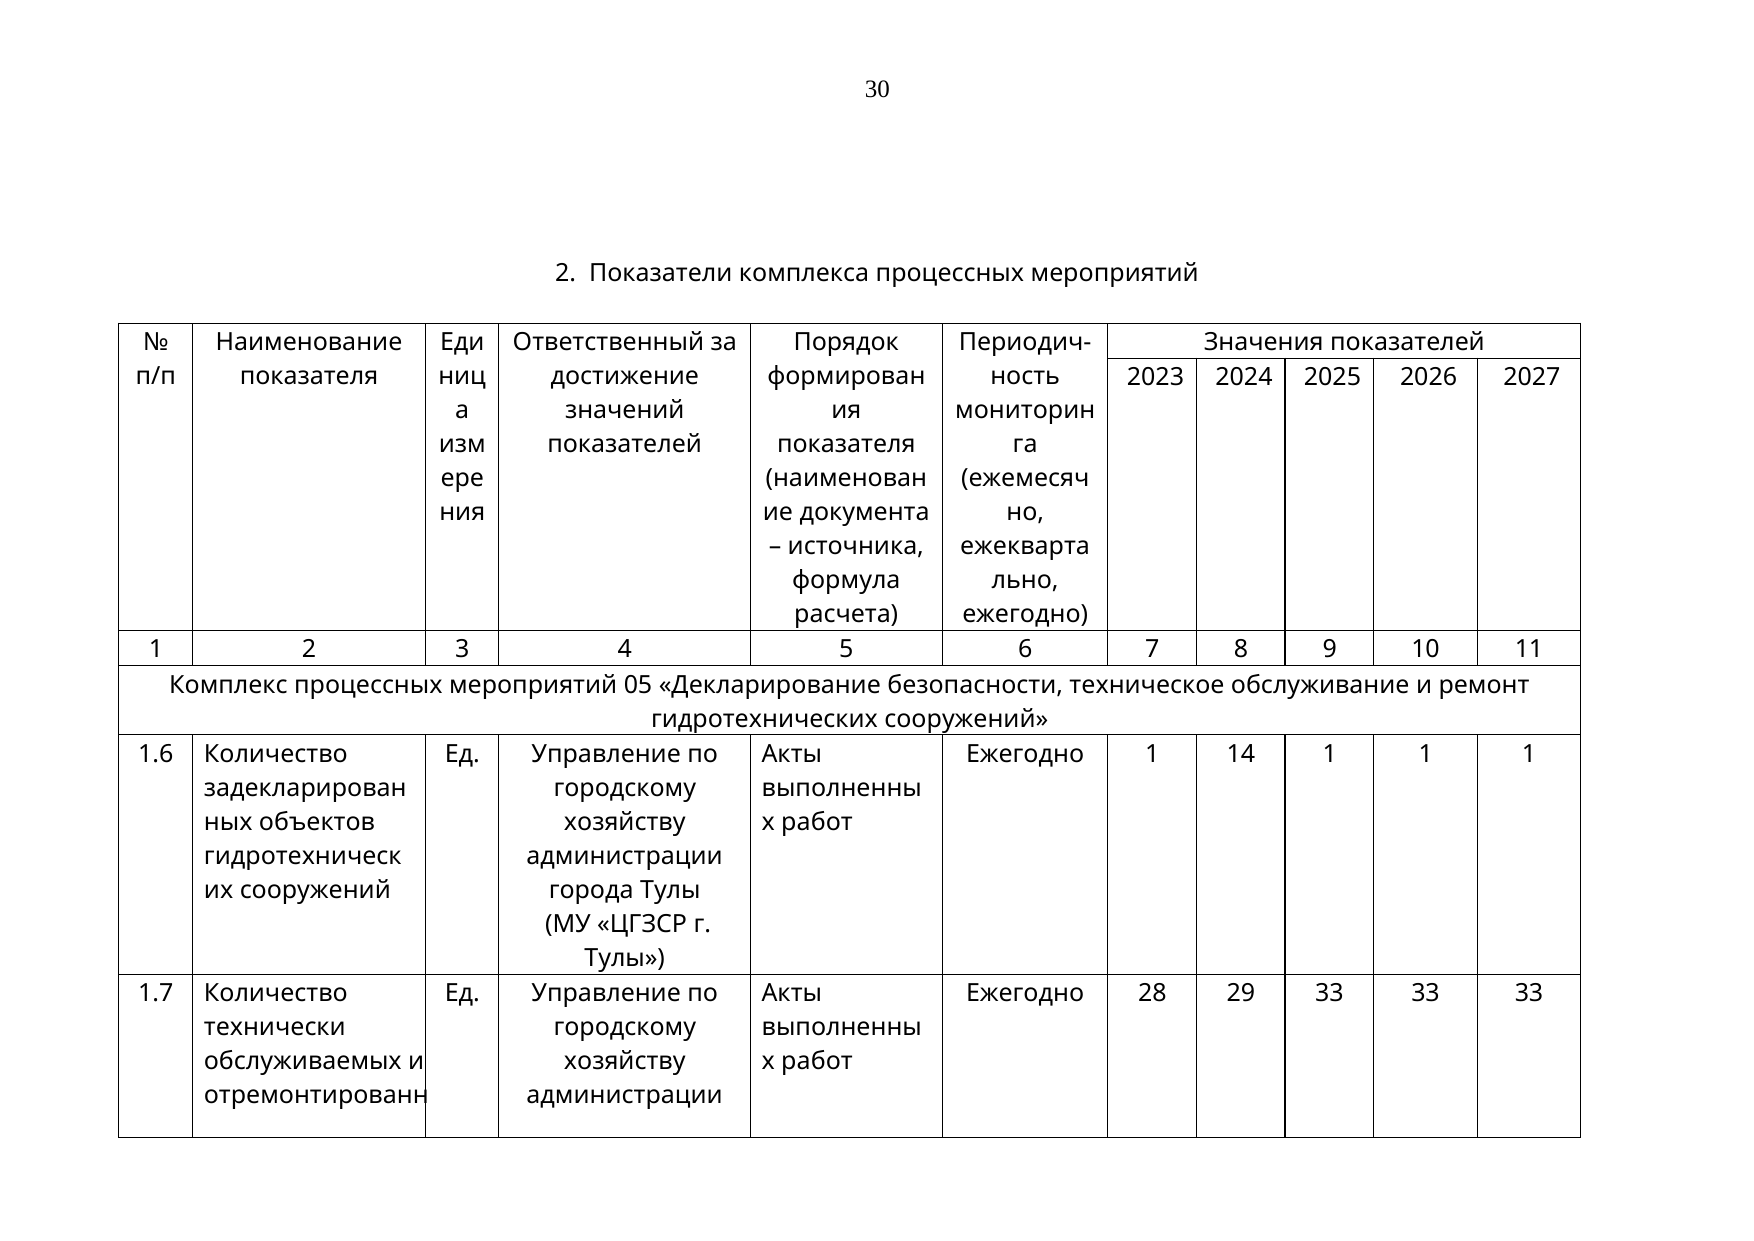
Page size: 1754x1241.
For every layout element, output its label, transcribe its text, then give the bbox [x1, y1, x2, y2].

table_cell 11 [1478, 631, 1580, 665]
table_cell 1.7 [119, 975, 192, 1137]
table_cell 2027 [1478, 359, 1580, 630]
table_header Ответственный за достижение значений показателей [499, 324, 750, 630]
table_cell 5 [751, 631, 942, 665]
table_cell 2023 [1108, 359, 1196, 630]
table_cell Ежегодно [943, 735, 1107, 974]
table_cell Количество технически обслуживаемых и отремонтированных гидротехнических сооружений [193, 975, 425, 1137]
table_header Значения показателей [1108, 324, 1580, 358]
table_cell Количество задекларированных объектов гидротехнических сооружений [193, 735, 425, 974]
table_cell 3 [426, 631, 498, 665]
table_header № п/п [119, 324, 192, 630]
table_cell Ежегодно [943, 975, 1107, 1137]
table_cell 9 [1286, 631, 1373, 665]
table_header Порядок формирования показателя (наименование документа – источника, формула расчета) [751, 324, 942, 630]
table_header Периодич- ность мониторинга (ежемесячно, ежеквартально, ежегодно) [943, 324, 1107, 630]
table_cell 29 [1197, 975, 1284, 1137]
table_cell Управление по городскому хозяйству администрации города Тулы (МУ «ЦГЗСР г. Тулы») [499, 975, 750, 1137]
table_cell 6 [943, 631, 1107, 665]
table_cell 4 [499, 631, 750, 665]
table_cell 7 [1108, 631, 1196, 665]
table_cell 33 [1286, 975, 1373, 1137]
table_cell 1 [1286, 735, 1373, 974]
table_cell 14 [1197, 735, 1284, 974]
table_cell Комплекс процессных мероприятий 05 «Декларирование безопасности, техническое обслуживание и ремонт гидротехнических сооружений» [119, 666, 1580, 734]
table_cell 33 [1374, 975, 1477, 1137]
table_cell 2025 [1286, 359, 1373, 630]
table_header Единица измерения [426, 324, 498, 630]
table_cell 1 [119, 631, 192, 665]
table_cell 1.6 [119, 735, 192, 974]
table_cell 2024 [1197, 359, 1284, 630]
table_cell Ед. [426, 735, 498, 974]
text 2. Показатели комплекса процессных мероприятий [118, 254, 1636, 288]
table_cell Ед. [426, 975, 498, 1137]
table_cell Акты выполненных работ [751, 975, 942, 1137]
table_cell 1 [1374, 735, 1477, 974]
table_cell 2026 [1374, 359, 1477, 630]
table_cell 2 [193, 631, 425, 665]
table_cell Акты выполненных работ [751, 735, 942, 974]
table_cell 8 [1197, 631, 1284, 665]
table_cell 28 [1108, 975, 1196, 1137]
table_cell Управление по городскому хозяйству администрации города Тулы (МУ «ЦГЗСР г. Тулы») [499, 735, 750, 974]
table_cell 1 [1478, 735, 1580, 974]
table_cell 1 [1108, 735, 1196, 974]
table_cell 10 [1374, 631, 1477, 665]
table_cell 33 [1478, 975, 1580, 1137]
table_header Наименование показателя [193, 324, 425, 630]
